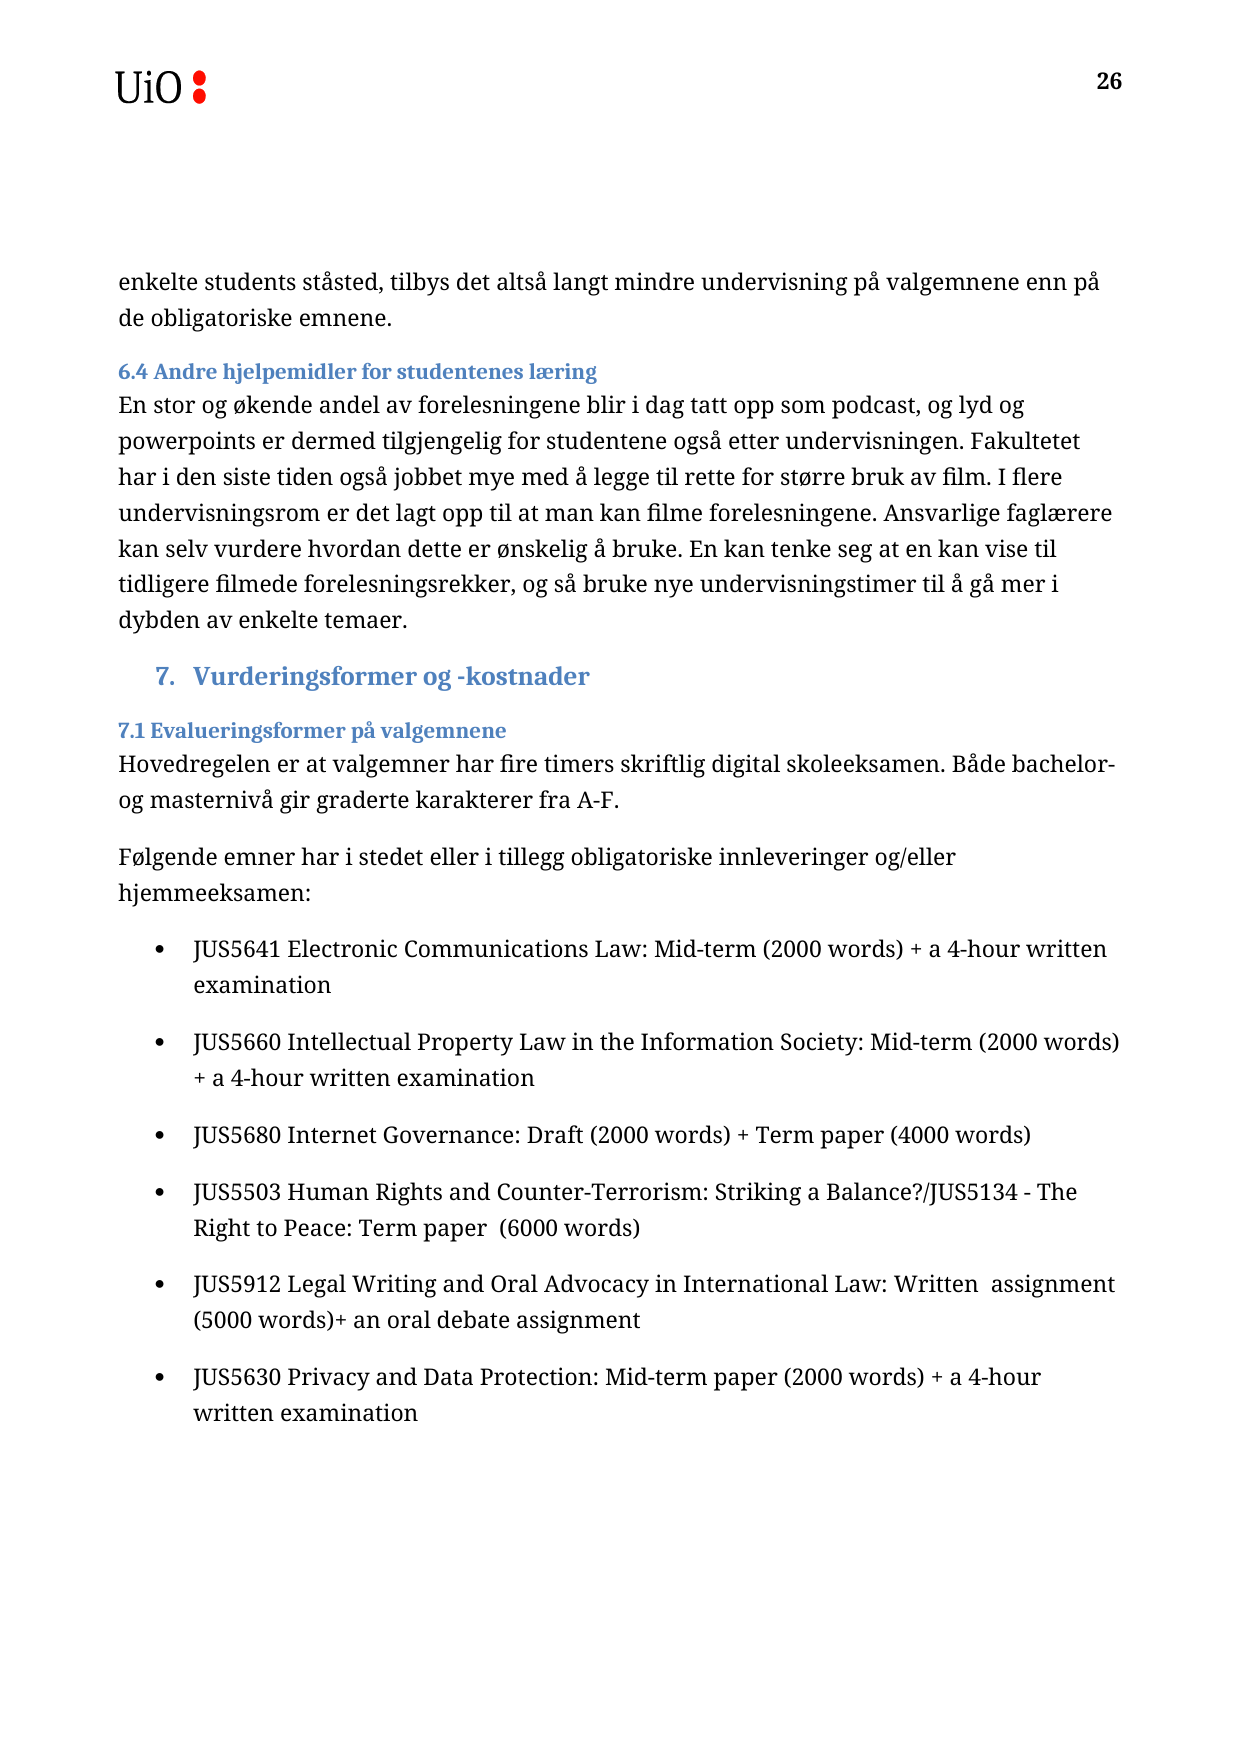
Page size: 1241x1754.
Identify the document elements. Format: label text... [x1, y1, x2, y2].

list JUS5680 Internet Governance: Draft (2000 words) + Term paper (4000 words) [156, 1119, 1122, 1150]
text Hovedregelen er at valgemner har fire timers skriftlig digital skoleeksamen. Både bachelor- og masternivå gir graderte karakterer fra A-F. [118, 748, 1122, 815]
text Følgende emner har i stedet eller i tillegg obligatoriske innleveringer og/eller hjemmeeksamen: [118, 841, 1122, 908]
text En stor og økende andel av forelesningene blir i dag tatt opp som podcast, og lyd og powerpoints er dermed tilgjengelig for studentene også etter undervisningen. Fakultetet har i den siste tiden også jobbet mye med å legge til rette for større bruk av film. I flere undervisningsrom er det lagt opp til at man kan filme forelesningene. Ansvarlige faglærere kan selv vurdere hvordan dette er ønskelig å bruke. En kan tenke seg at en kan vise til tidligere filmede forelesningsrekker, og så bruke nye undervisningstimer til å gå mer i dybden av enkelte temaer. [118, 389, 1122, 636]
list JUS5660 Intellectual Property Law in the Information Society: Mid-term (2000 words) + a 4-hour written examination [156, 1026, 1122, 1093]
subtitle 6.4 Andre hjelpemidler for studentenes læring [118, 358, 1122, 385]
list JUS5912 Legal Writing and Oral Advocacy in International Law: Written assignment (5000 words)+ an oral debate assignment [156, 1268, 1122, 1335]
list JUS5630 Privacy and Data Protection: Mid-term paper (2000 words) + a 4-hour written examination [156, 1361, 1122, 1428]
subtitle Vurderingsformer og -kostnader [156, 661, 1122, 692]
list JUS5641 Electronic Communications Law: Mid-term (2000 words) + a 4-hour written examination [156, 933, 1122, 1001]
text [118, 266, 1122, 333]
subtitle 7.1 Evalueringsformer på valgemnene [118, 718, 1122, 744]
list JUS5503 Human Rights and Counter-Terrorism: Striking a Balance?/JUS5134 - The Right to Peace: Term paper (6000 words) [156, 1176, 1122, 1243]
